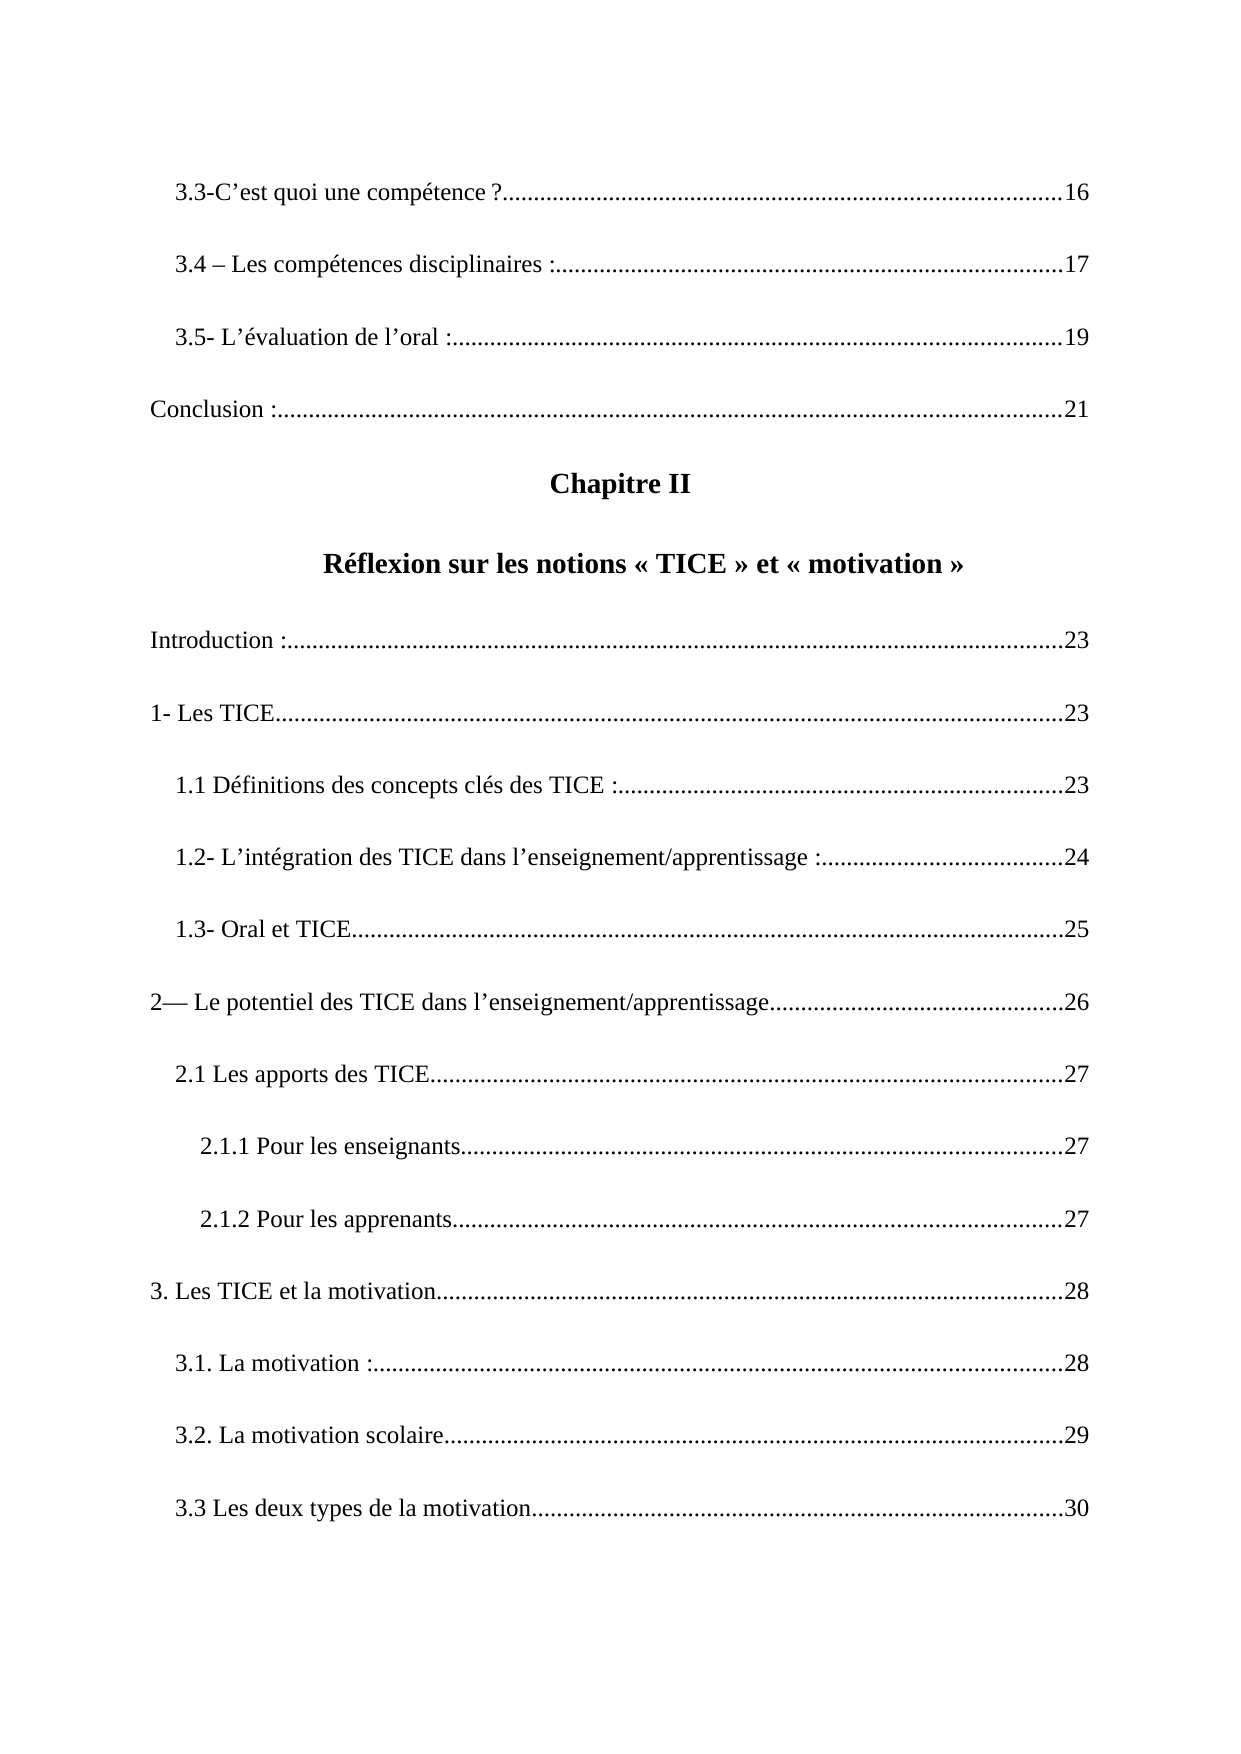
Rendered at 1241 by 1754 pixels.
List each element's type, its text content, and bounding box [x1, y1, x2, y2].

text Introduction : 23 [150, 625, 1090, 654]
text 3.2. La motivation scolaire 29 [175, 1421, 1090, 1449]
text Conclusion : 21 [150, 394, 1090, 423]
text 3.5- L’évaluation de l’oral : 19 [175, 322, 1090, 351]
text 3.4 – Les compétences disciplinaires : 17 [175, 249, 1090, 278]
text 2.1.1 Pour les enseignants 27 [200, 1131, 1090, 1160]
text Chapitre II [150, 466, 1090, 500]
text 3.3 Les deux types de la motivation 30 [175, 1493, 1090, 1522]
text Réflexion sur les notions « TICE » et « motivation » [150, 546, 1090, 579]
text 1- Les TICE 23 [150, 698, 1090, 726]
text 1.3- Oral et TICE 25 [175, 914, 1090, 943]
text 3.3-C’est quoi une compétence ? 16 [175, 177, 1090, 206]
text 3.1. La motivation : 28 [175, 1348, 1090, 1377]
text 3. Les TICE et la motivation 28 [150, 1276, 1090, 1305]
text 2.1 Les apports des TICE 27 [175, 1059, 1090, 1088]
text 1.1 Définitions des concepts clés des TICE : 23 [175, 770, 1090, 799]
text 2.1.2 Pour les apprenants 27 [200, 1204, 1090, 1232]
text 2— Le potentiel des TICE dans l’enseignement/apprentissage 26 [150, 987, 1090, 1016]
text 1.2- L’intégration des TICE dans l’enseignement/apprentissage : 24 [175, 842, 1090, 871]
